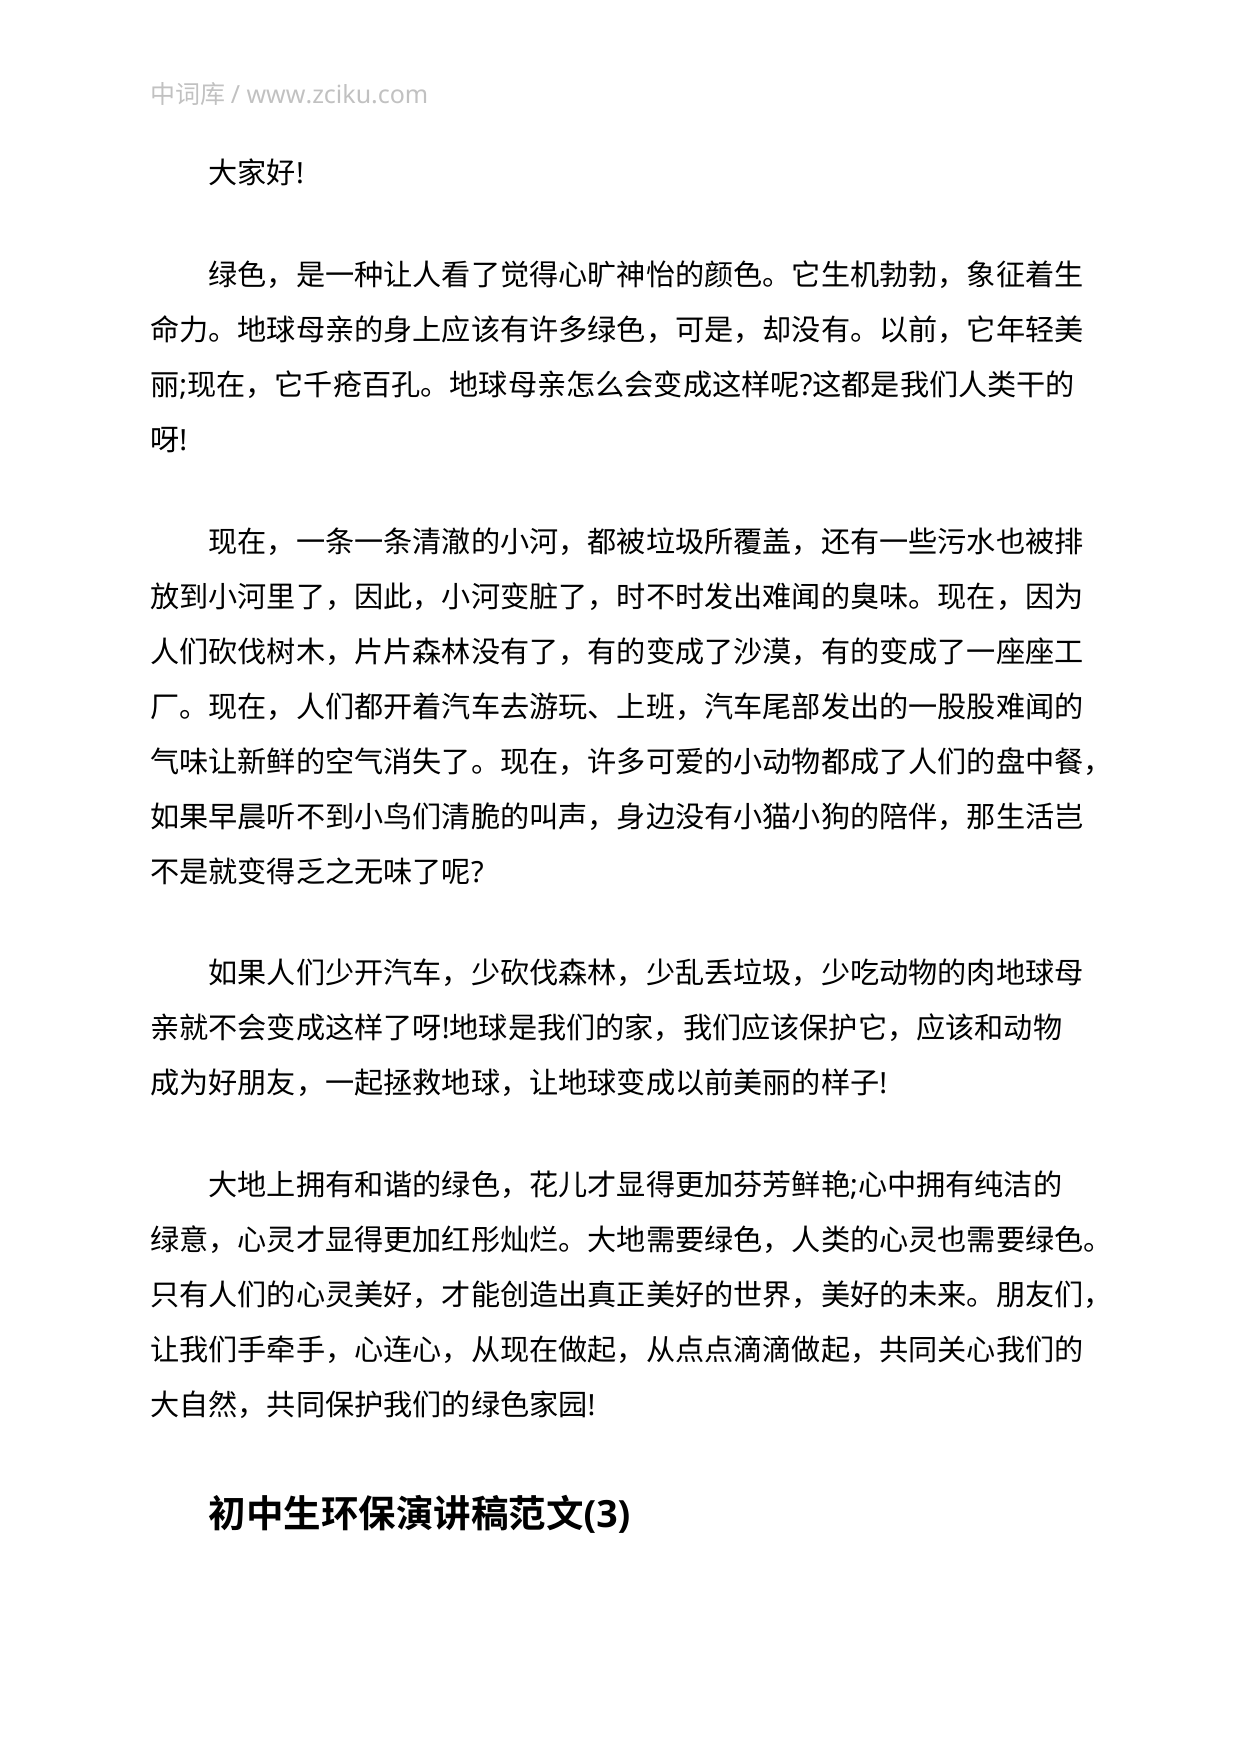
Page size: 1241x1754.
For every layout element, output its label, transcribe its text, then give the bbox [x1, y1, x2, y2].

text 绿色，是一种让人看了觉得心旷神怡的颜色。它生机勃勃，象征着生命力。地球母亲的身上应该有许多绿色，可是，却没有。以前，它年轻美丽;现在，它千疮百孔。地球母亲怎么会变成这样呢?这都是我们人类干的呀! [150, 252, 1090, 459]
text 现在，一条一条清澈的小河，都被垃圾所覆盖，还有一些污水也被排放到小河里了，因此，小河变脏了，时不时发出难闻的臭味。现在，因为人们砍伐树木，片片森林没有了，有的变成了沙漠，有的变成了一座座工厂。现在，人们都开着汽车去游玩、上班，汽车尾部发出的一股股难闻的气味让新鲜的空气消失了。现在，许多可爱的小动物都成了人们的盘中餐，如果早晨听不到小鸟们清脆的叫声，身边没有小猫小狗的陪伴，那生活岂不是就变得乏之无味了呢? [150, 519, 1090, 891]
text 大家好! [150, 150, 1090, 192]
text 大地上拥有和谐的绿色，花儿才显得更加芬芳鲜艳;心中拥有纯洁的绿意，心灵才显得更加红彤灿烂。大地需要绿色，人类的心灵也需要绿色。只有人们的心灵美好，才能创造出真正美好的世界，美好的未来。朋友们，让我们手牵手，心连心，从现在做起，从点点滴滴做起，共同关心我们的大自然，共同保护我们的绿色家园! [150, 1162, 1090, 1424]
text 初中生环保演讲稿范文(3) [150, 1484, 1090, 1538]
text 如果人们少开汽车，少砍伐森林，少乱丢垃圾，少吃动物的肉地球母亲就不会变成这样了呀!地球是我们的家，我们应该保护它，应该和动物成为好朋友，一起拯救地球，让地球变成以前美丽的样子! [150, 950, 1090, 1102]
